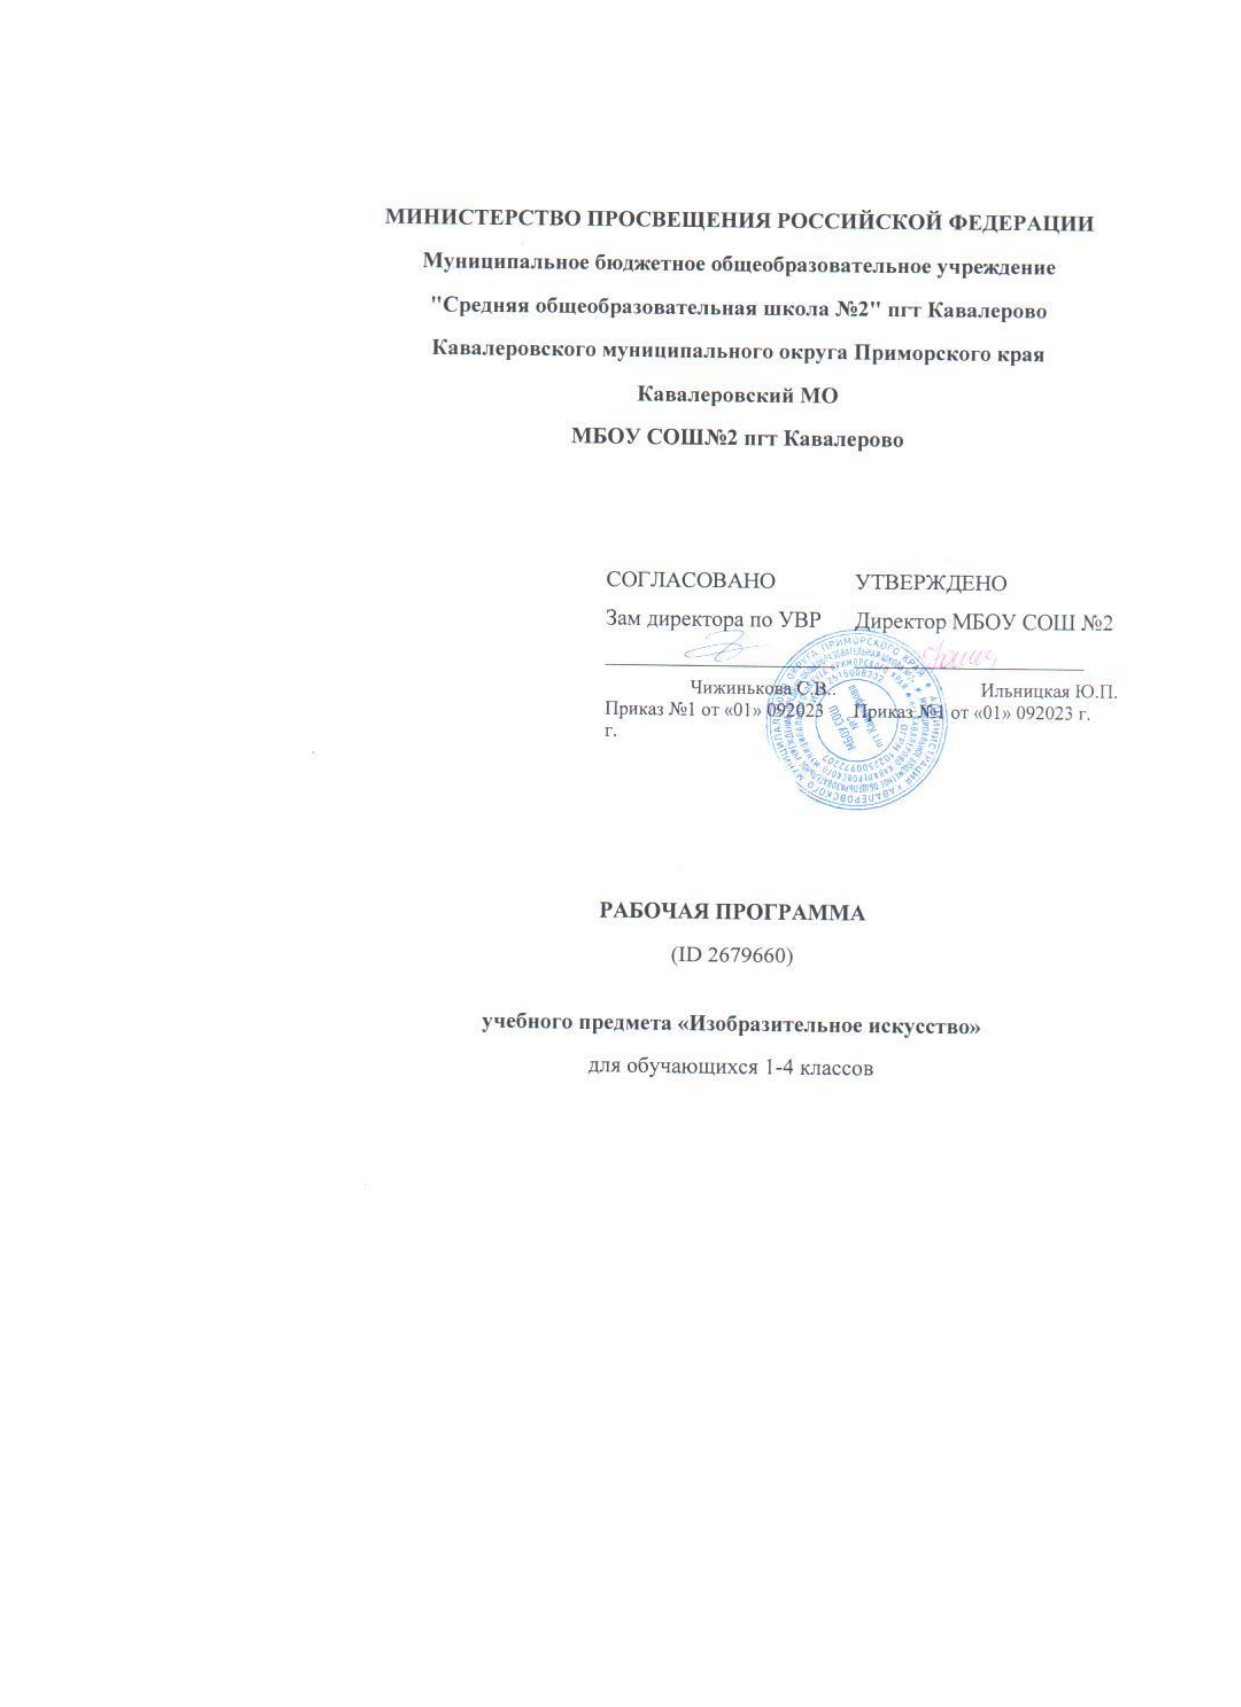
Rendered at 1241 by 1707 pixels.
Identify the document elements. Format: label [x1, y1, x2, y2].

picture [189, 118, 1165, 1380]
